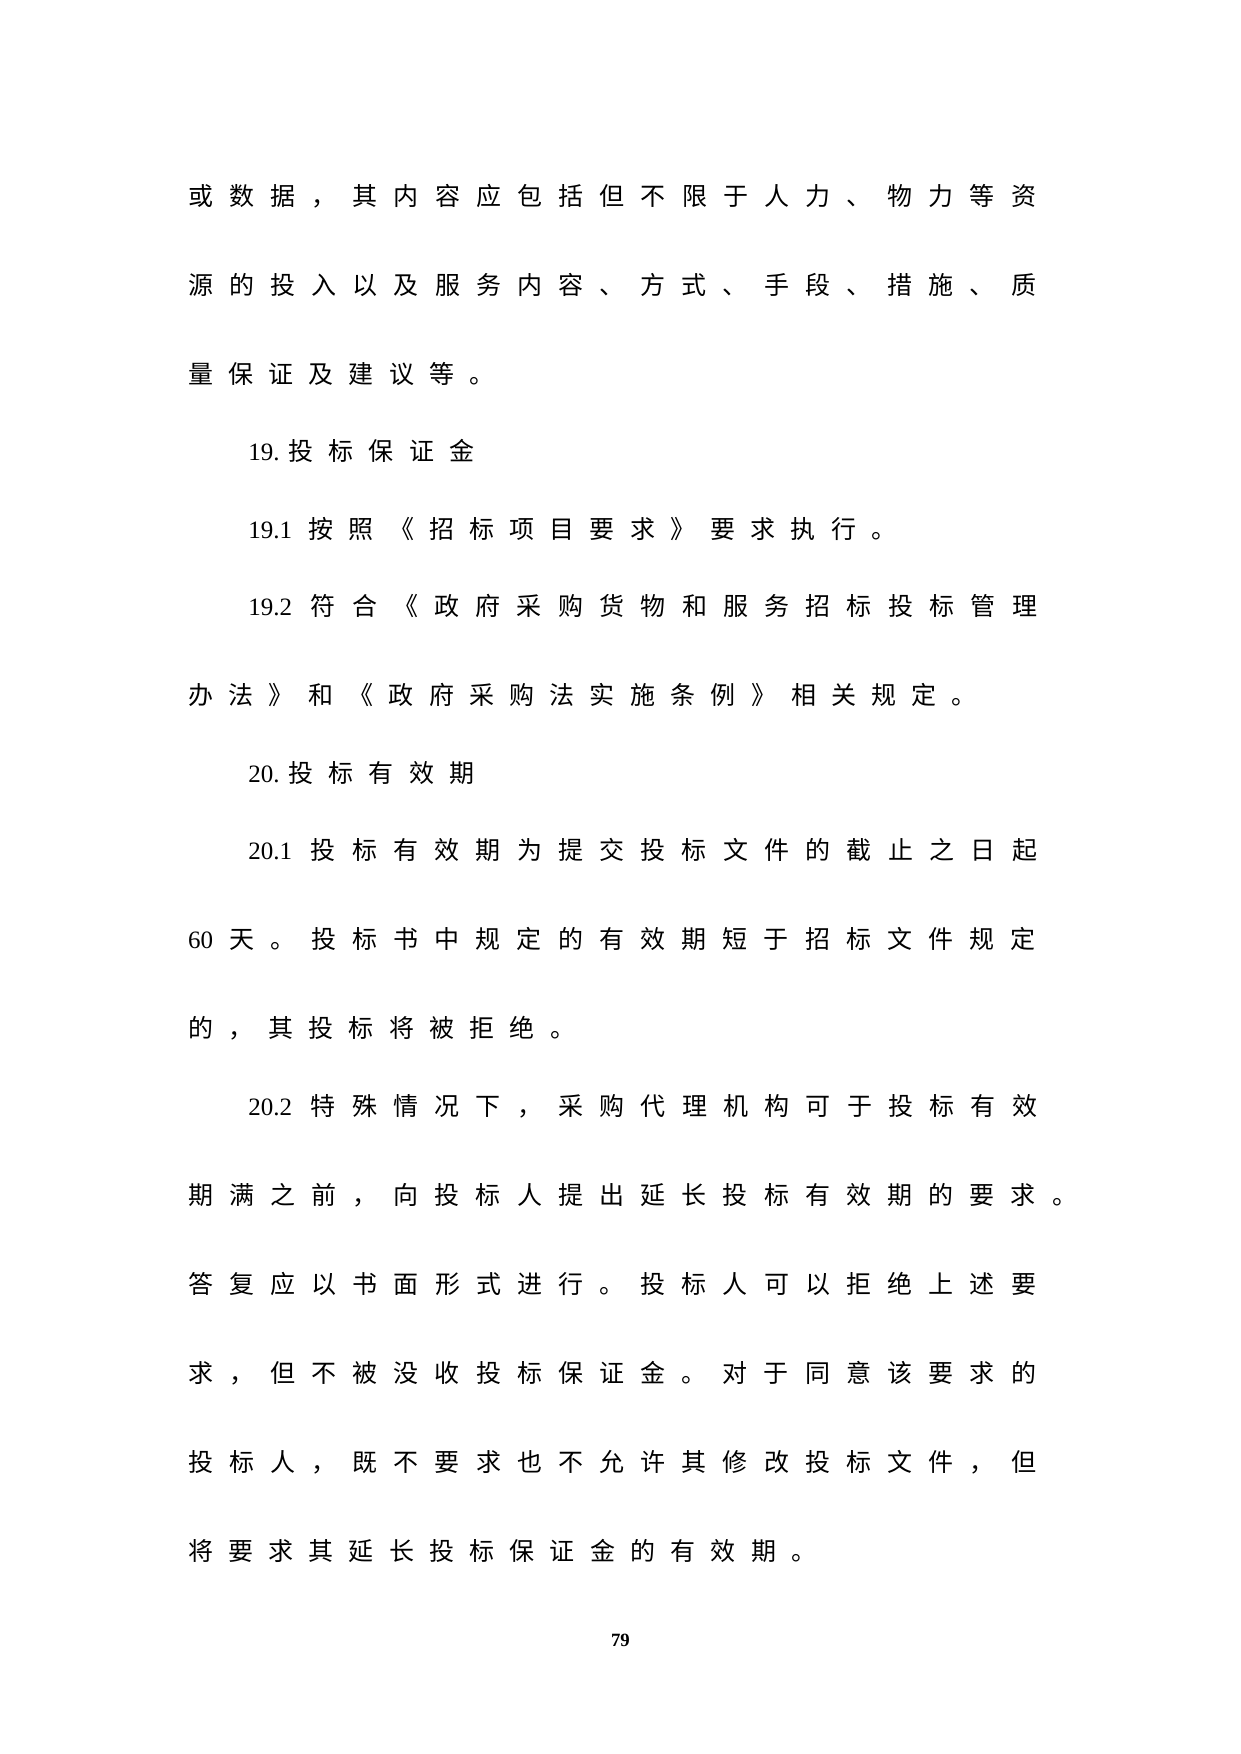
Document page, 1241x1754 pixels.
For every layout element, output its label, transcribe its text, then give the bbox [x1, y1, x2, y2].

text 20. 投标有效期 [188, 742, 1052, 801]
text 20.1 投标有效期为提交投标文件的截止之日起60天。投标书中规定的有效期短于招标文件规定的，其投标将被拒绝。 [188, 819, 1052, 1057]
text 20.2 特殊情况下，采购代理机构可于投标有效期满之前，向投标人提出延长投标有效期的要求。答复应以书面形式进行。投标人可以拒绝上述要求，但不被没收投标保证金。对于同意该要求的投标人，既不要求也不允许其修改投标文件，但将要求其延长投标保证金的有效期。 [188, 1075, 1052, 1579]
text 19.1 按照《招标项目要求》要求执行。 [188, 498, 1052, 557]
text 19.2 符合《政府采购货物和服务招标投标管理办法》和《政府采购法实施条例》相关规定。 [188, 575, 1052, 723]
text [188, 164, 1052, 402]
text 19. 投标保证金 [188, 420, 1052, 479]
